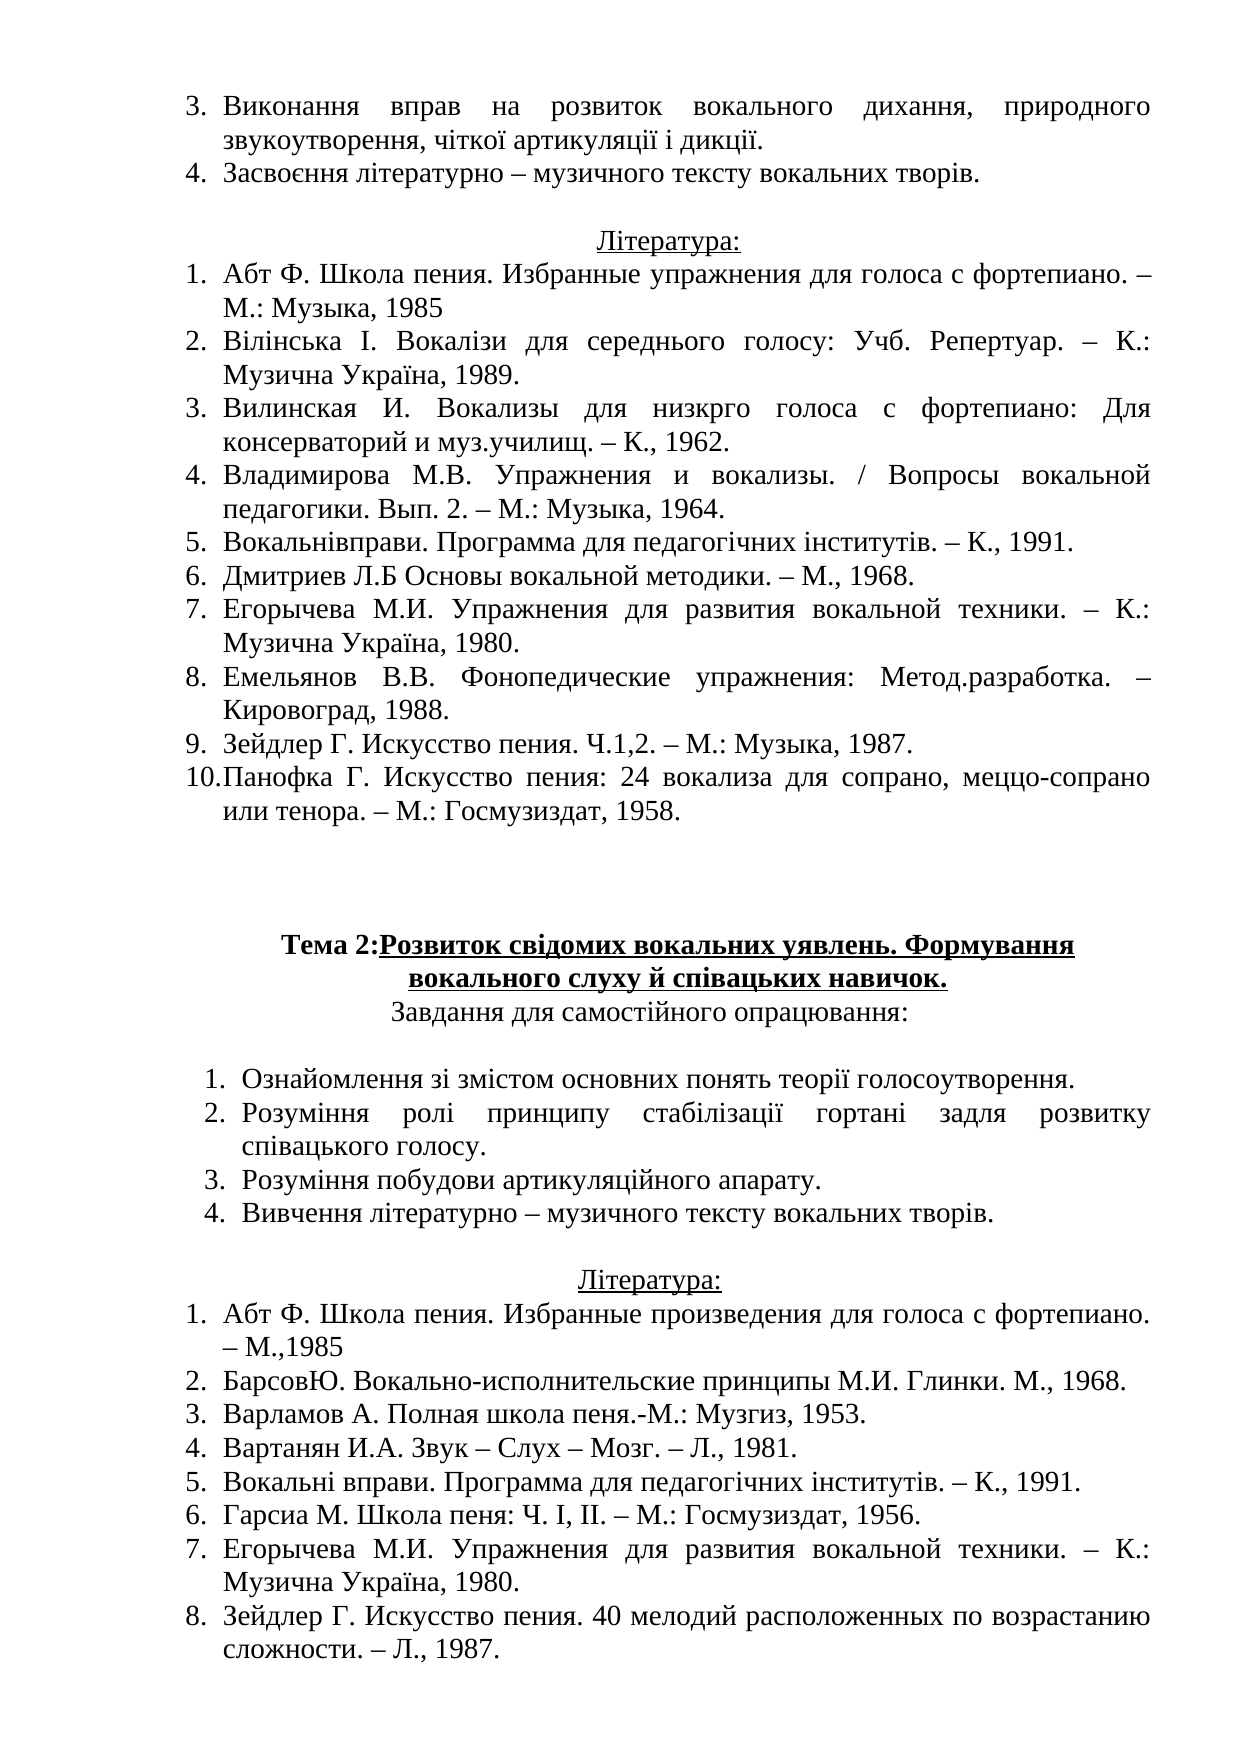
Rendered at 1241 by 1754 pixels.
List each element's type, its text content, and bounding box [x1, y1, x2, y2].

list Дмитриев Л.Б Основы вокальной методики. – М., 1968. [185, 558, 1152, 592]
list Засвоєння літературно – музичного тексту вокальних творів. [185, 156, 1152, 189]
list Вивчення літературно – музичного тексту вокальних творів. [204, 1195, 1152, 1229]
list Вілінська І. Вокалізи для середнього голосу: Учб. Репертуар. – К.: Музична Україна, 1989. [185, 323, 1152, 390]
list Гарсиа М. Школа пеня: Ч. І, ІІ. – М.: Госмузиздат, 1956. [185, 1497, 1152, 1531]
text Література: [185, 223, 1152, 256]
list Емельянов В.В. Фонопедические упражнения: Метод.разработка. – Кировоград, 1988. [185, 659, 1152, 726]
text Література: [148, 1262, 1152, 1296]
list БарсовЮ. Вокально-исполнительские принципы М.И. Глинки. М., 1968. [185, 1363, 1152, 1397]
list Вокальнівправи. Программа для педагогічних інститутів. – К., 1991. [185, 524, 1152, 558]
list Розуміння ролі принципу стабілізації гортані задля розвитку співацького голосу. [204, 1095, 1152, 1162]
list Вартанян И.А. Звук – Слух – Мозг. – Л., 1981. [185, 1430, 1152, 1464]
list Ознайомлення зі змістом основних понять теорії голосоутворення. [204, 1061, 1152, 1095]
list Егорычева М.И. Упражнения для развития вокальной техники. – К.: Музична Україна, 1980. [185, 1531, 1152, 1598]
list Абт Ф. Школа пения. Избранные произведения для голоса с фортепиано. – М.,1985 [185, 1296, 1152, 1363]
text Завдання для самостійного опрацювання: [148, 994, 1152, 1028]
list Егорычева М.И. Упражнения для развития вокальной техники. – К.: Музична Україна, 1980. [185, 592, 1152, 659]
list Вилинская И. Вокализы для низкрго голоса с фортепиано: Для консерваторий и муз.училищ. – К., 1962. [185, 390, 1152, 457]
list Виконання вправ на розвиток вокального дихання, природного звукоутворення, чіткої артикуляції і дикції. [185, 88, 1152, 156]
list Зейдлер Г. Искусство пения. 40 мелодий расположенных по возрастанию сложности. – Л., 1987. [185, 1598, 1152, 1665]
list Вокальні вправи. Программа для педагогічних інститутів. – К., 1991. [185, 1464, 1152, 1497]
list Абт Ф. Школа пения. Избранные упражнения для голоса с фортепиано. – М.: Музыка, 1985 [185, 256, 1152, 323]
list Варламов А. Полная школа пеня.-М.: Музгиз, 1953. [185, 1397, 1152, 1430]
list Зейдлер Г. Искусство пения. Ч.1,2. – М.: Музыка, 1987. [185, 726, 1152, 759]
list Владимирова М.В. Упражнения и вокализы. / Вопросы вокальной педагогики. Вып. 2. – М.: Музыка, 1964. [185, 457, 1152, 524]
text Тема 2:Розвиток свідомих вокальних уявлень. Формування вокального слуху й співацьких навичок. [204, 927, 1152, 994]
list Панофка Г. Искусство пения: 24 вокализа для сопрано, меццо-сопрано или тенора. – М.: Госмузиздат, 1958. [185, 759, 1152, 826]
list Розуміння побудови артикуляційного апарату. [204, 1162, 1152, 1195]
